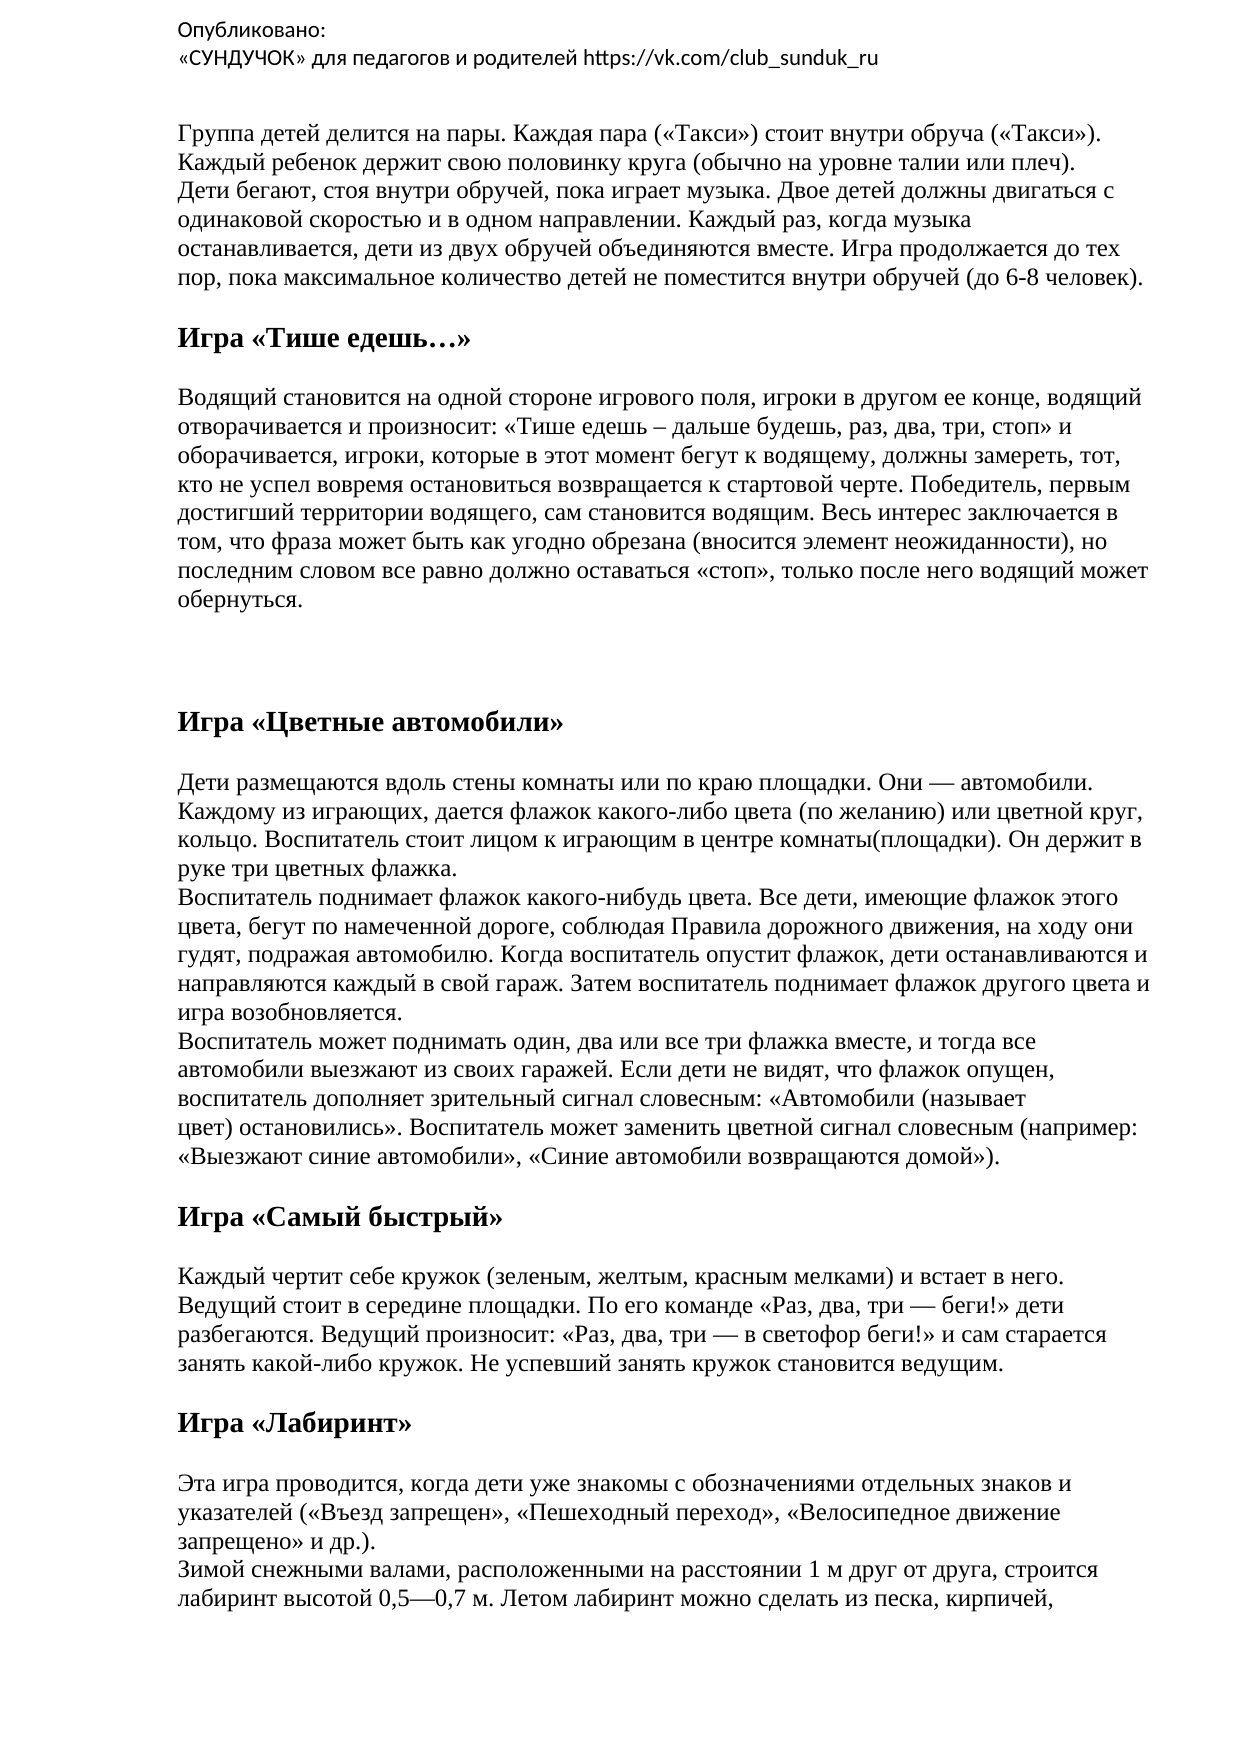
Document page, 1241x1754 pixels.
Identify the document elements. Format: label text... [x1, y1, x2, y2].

text Дети размещаются вдоль стены комнаты или по краю площадки. Они — автомобили. Каждому из играющих, дается флажок какого-либо цвета (по желанию) или цветной круг, кольцо. Воспитатель стоит лицом к играющим в центре комнаты(площадки). Он держит в руке три цветных флажка. Воспитатель поднимает флажок какого-нибудь цвета. Все дети, имеющие флажок этого цвета, бегут по намеченной дороге, соблюдая Правила дорожного движения, на ходу они гудят, подражая автомобилю. Когда воспитатель опустит флажок, дети останавливаются и направляются каждый в свой гараж. Затем воспитатель поднимает флажок другого цвета и игра возобновляется. Воспитатель может поднимать один, два или все три флажка вместе, и тогда все автомобили выезжают из своих гаражей. Если дети не видят, что флажок опущен, воспитатель дополняет зрительный сигнал словесным: «Автомобили (называет цвет) остановились». Воспитатель может заменить цветной сигнал словесным (например: «Выезжают синие автомобили», «Синие автомобили возвращаются домой»). [177, 767, 1152, 1169]
text Группа детей делится на пары. Каждая пара («Такси») стоит внутри обруча («Такси»). Каждый ребенок держит свою половинку круга (обычно на уровне талии или плеч). Дети бегают, стоя внутри обручей, пока играет музыка. Двое детей должны двигаться с одинаковой скоростью и в одном направлении. Каждый раз, когда музыка останавливается, дети из двух обручей объединяются вместе. Игра продолжается до тех пор, пока максимальное количество детей не поместится внутри обручей (до 6-8 человек). [177, 118, 1152, 291]
text Игра «Тише едешь…» [177, 320, 1152, 353]
text Игра «Лабиринт» [177, 1406, 1152, 1439]
text Игра «Самый быстрый» [177, 1199, 1152, 1232]
text Водящий становится на одной стороне игрового поля, игроки в другом ее конце, водящий отворачивается и произносит: «Тише едешь – дальше будешь, раз, два, три, стоп» и оборачивается, игроки, которые в этот момент бегут к водящему, должны замереть, тот, кто не успел вовремя остановиться возвращается к стартовой черте. Победитель, первым достигший территории водящего, сам становится водящим. Весь интерес заключается в том, что фраза может быть как угодно обрезана (вносится элемент неожиданности), но последним словом все равно должно оставаться «стоп», только после него водящий может обернуться. [177, 382, 1152, 612]
text Игра «Цветные автомобили» [177, 704, 1152, 738]
text Каждый чертит себе кружок (зеленым, желтым, красным мелками) и встает в него. Ведущий стоит в середине площадки. По его команде «Раз, два, три — беги!» дети разбегаются. Ведущий произносит: «Раз, два, три — в светофор беги!» и сам старается занять какой-либо кружок. Не успевший занять кружок становится ведущим. [177, 1261, 1152, 1376]
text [177, 1468, 1152, 1612]
